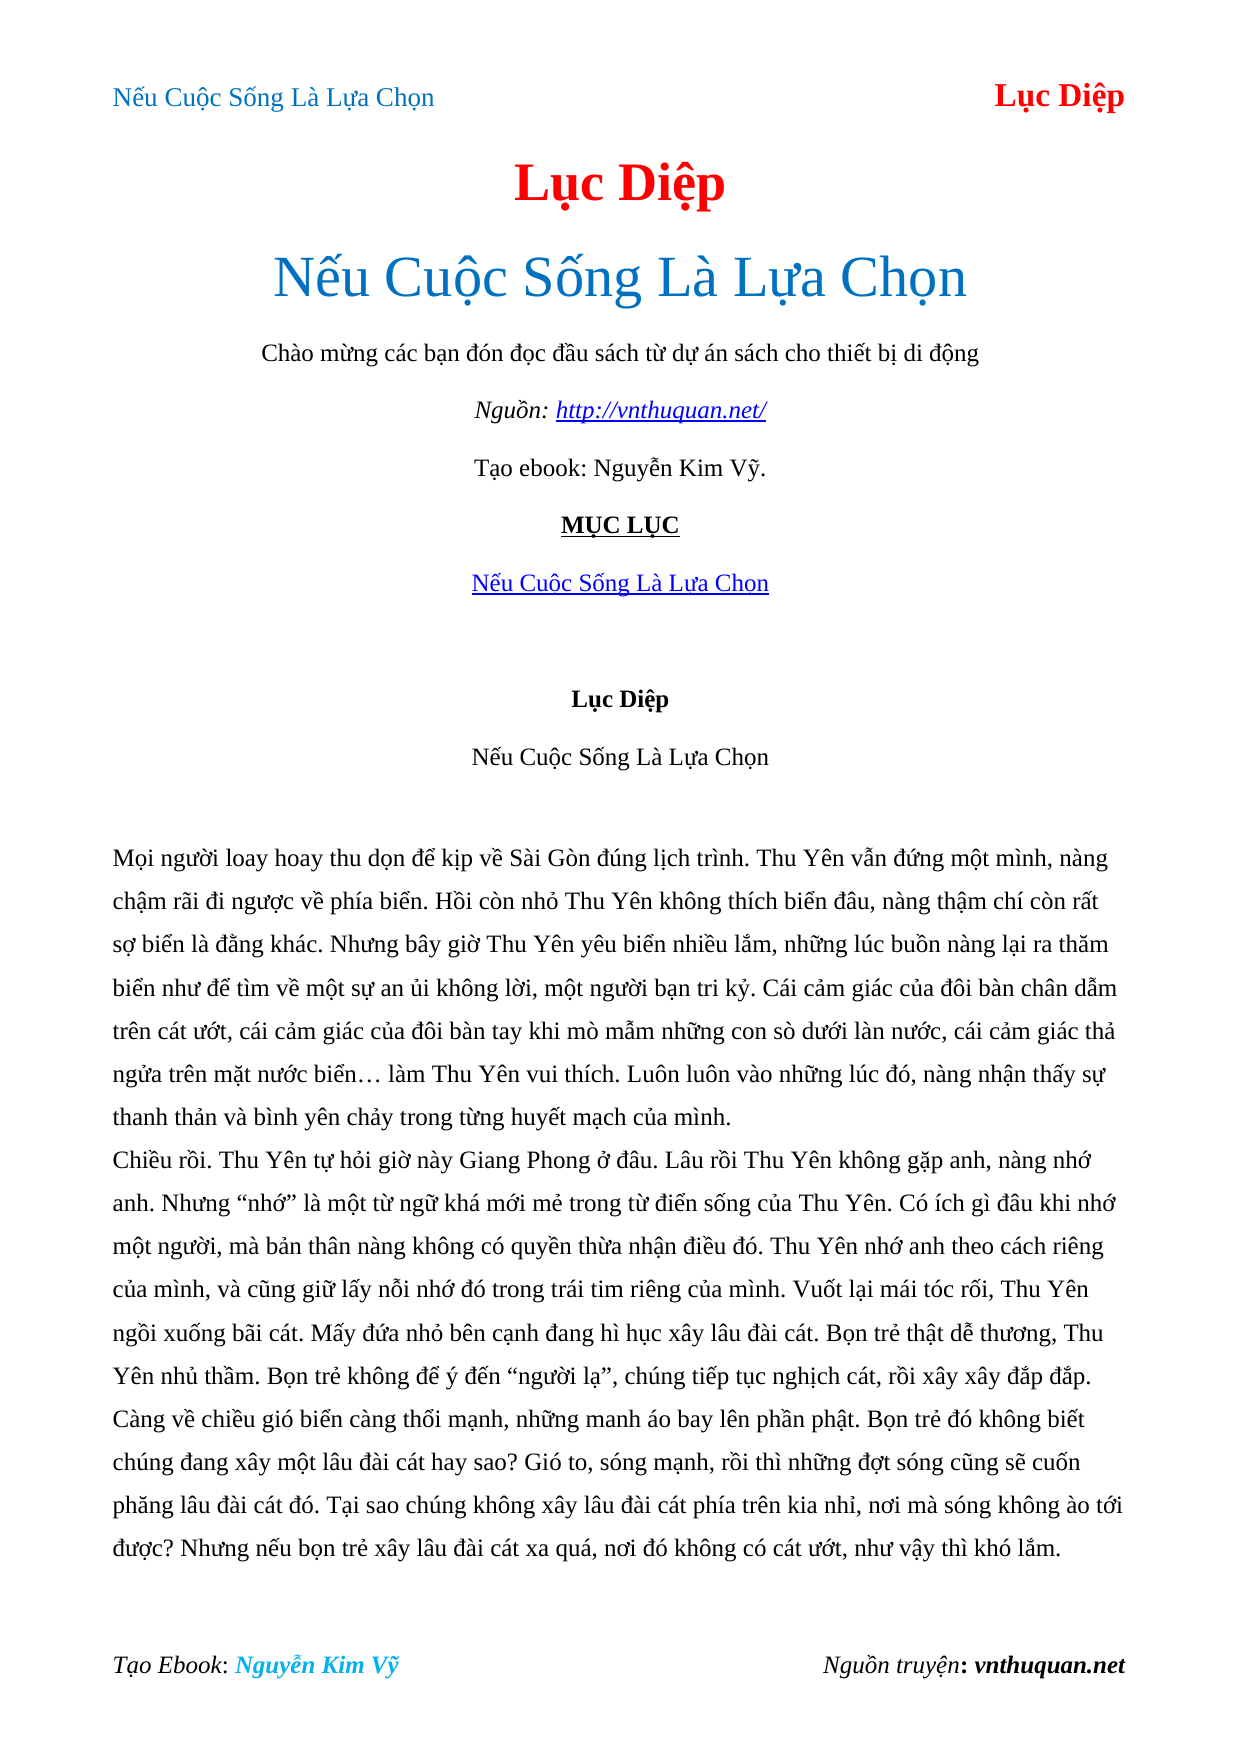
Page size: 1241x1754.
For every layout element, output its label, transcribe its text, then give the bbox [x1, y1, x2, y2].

text Chào mừng các bạn đón đọc đầu sách từ dự án sách cho thiết bị di động Nguồn: http://vnthuquan.net/ Tạo ebook: Nguyễn Kim Vỹ. [112, 338, 1128, 481]
text Nếu Cuộc Sống Là Lựa Chọn [112, 742, 1128, 771]
text Nếu Cuộc Sống Là Lựa Chọn [112, 568, 1128, 597]
text Lục Diệp [112, 684, 1128, 713]
text Lục Diệp [112, 150, 1128, 212]
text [112, 800, 1128, 1562]
text Nếu Cuộc Sống Là Lựa Chọn [112, 241, 1128, 308]
text MỤC LỤC [112, 511, 1128, 539]
